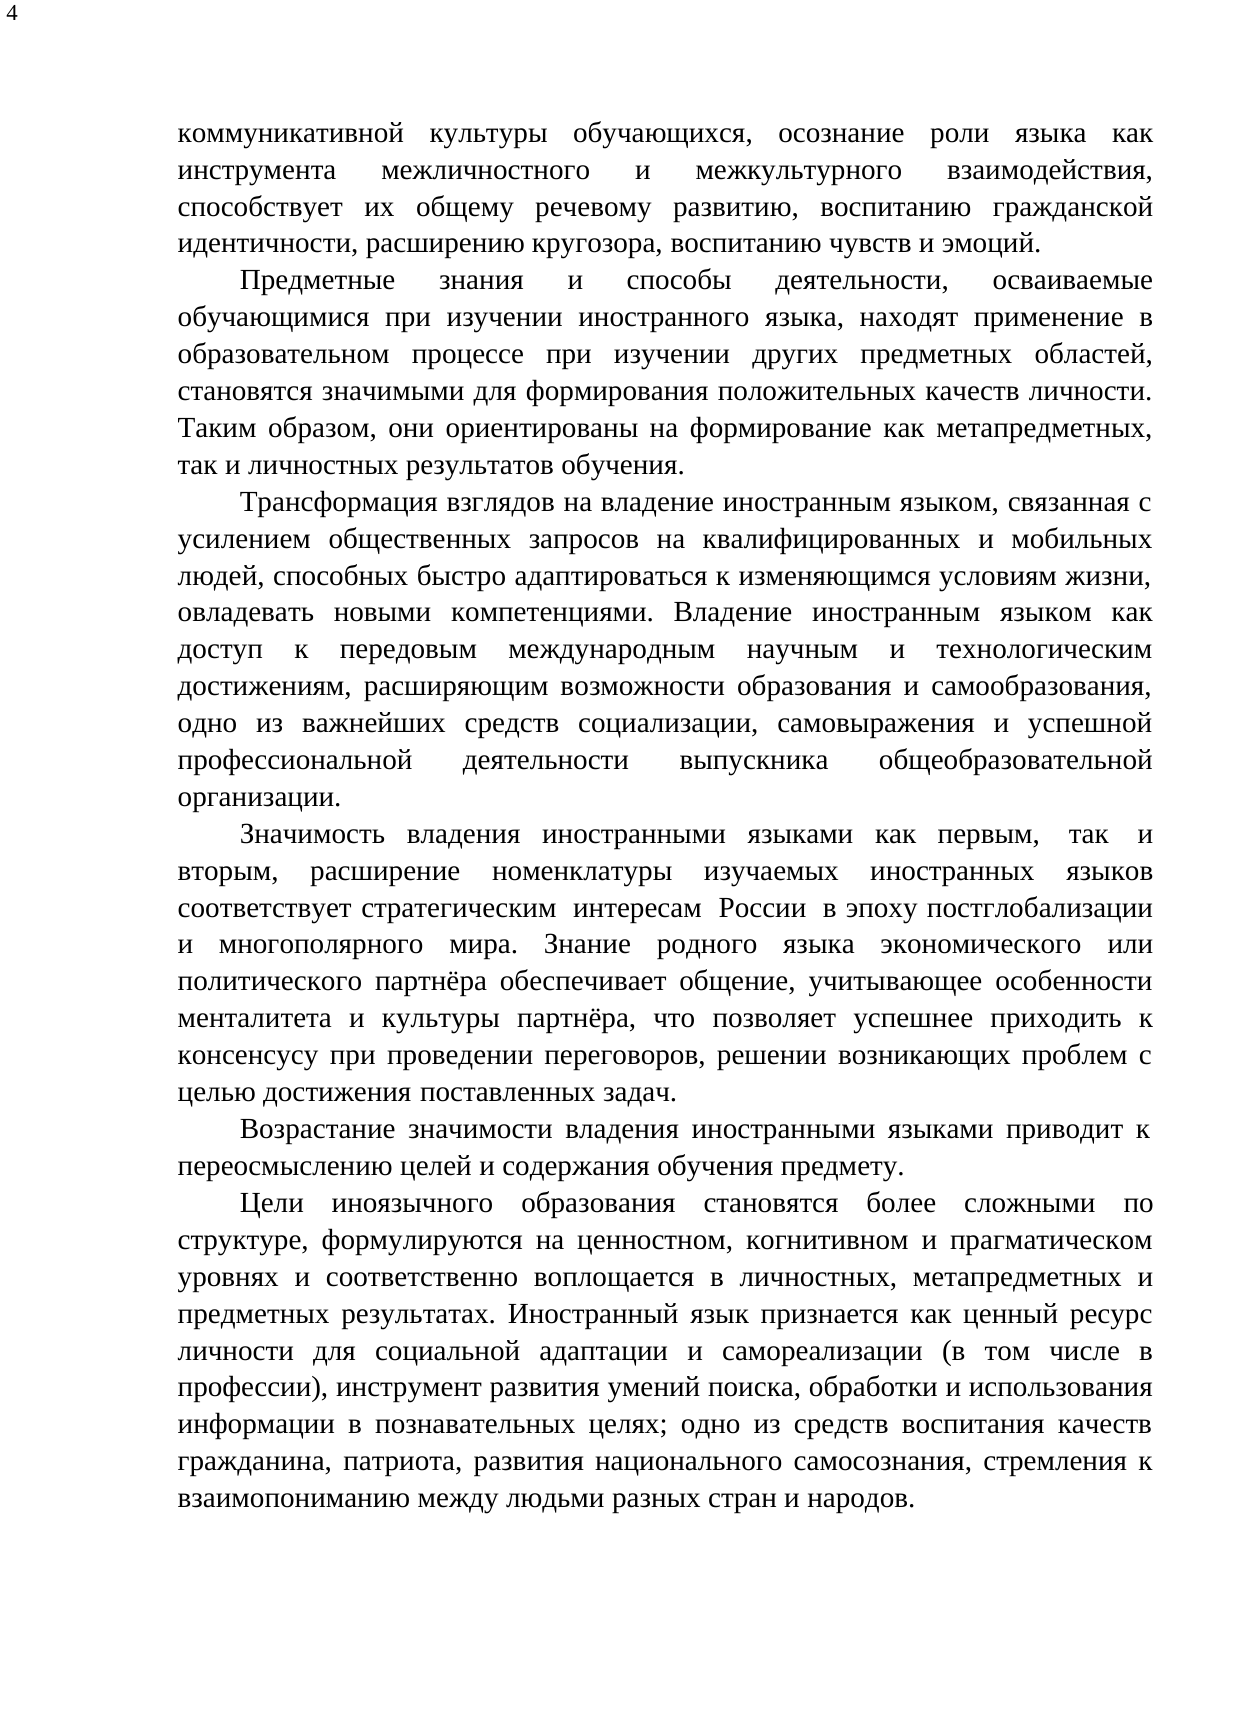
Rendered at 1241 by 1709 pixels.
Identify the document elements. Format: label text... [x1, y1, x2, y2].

text Цели иноязычного образования становятся более сложными по структуре, формулируются на ценностном, когнитивном и прагматическом уровнях и соответственно воплощается в личностных, метапредметных и предметных результатах. Иностранный язык признается как ценный ресурс личности для социальной адаптации и самореализации (в том числе в профессии), инструмент развития умений поиска, обработки и использования информации в познавательных целях; одно из средств воспитания качеств гражданина, патриота, развития национального самосознания, стремления к взаимопониманию между людьми разных стран и народов. [177, 1185, 1153, 1514]
text Значимость владения иностранными языками как первым, так и вторым, расширение номенклатуры изучаемых иностранных языков соответствует стратегическим интересам России в эпоху постглобализации и многополярного мира. Знание родного языка экономического или политического партнёра обеспечивает общение, учитывающее особенности менталитета и культуры партнёра, что позволяет успешнее приходить к консенсусу при проведении переговоров, решении возникающих проблем с целью достижения поставленных задач. [177, 816, 1153, 1108]
text Трансформация взглядов на владение иностранным языком, связанная с усилением общественных запросов на квалифицированных и мобильных людей, способных быстро адаптироваться к изменяющимся условиям жизни, овладевать новыми компетенциями. Владение иностранным языком как доступ к передовым международным научным и технологическим достижениям, расширяющим возможности образования и самообразования, одно из важнейших средств социализации, самовыражения и успешной профессиональной деятельности выпускника общеобразовательной организации. [177, 484, 1152, 812]
text Возрастание значимости владения иностранными языками приводит к переосмыслению целей и содержания обучения предмету. [177, 1111, 1151, 1182]
text Предметные знания и способы деятельности, осваиваемые обучающимися при изучении иностранного языка, находят применение в образовательном процессе при изучении других предметных областей, становятся значимыми для формирования положительных качеств личности. Таким образом, они ориентированы на формирование как метапредметных, так и личностных результатов обучения. [177, 262, 1153, 480]
text коммуникативной культуры обучающихся, осознание роли языка как инструмента межличностного и межкультурного взаимодействия, способствует их общему речевому развитию, воспитанию гражданской идентичности, расширению кругозора, воспитанию чувств и эмоций. [177, 115, 1153, 259]
